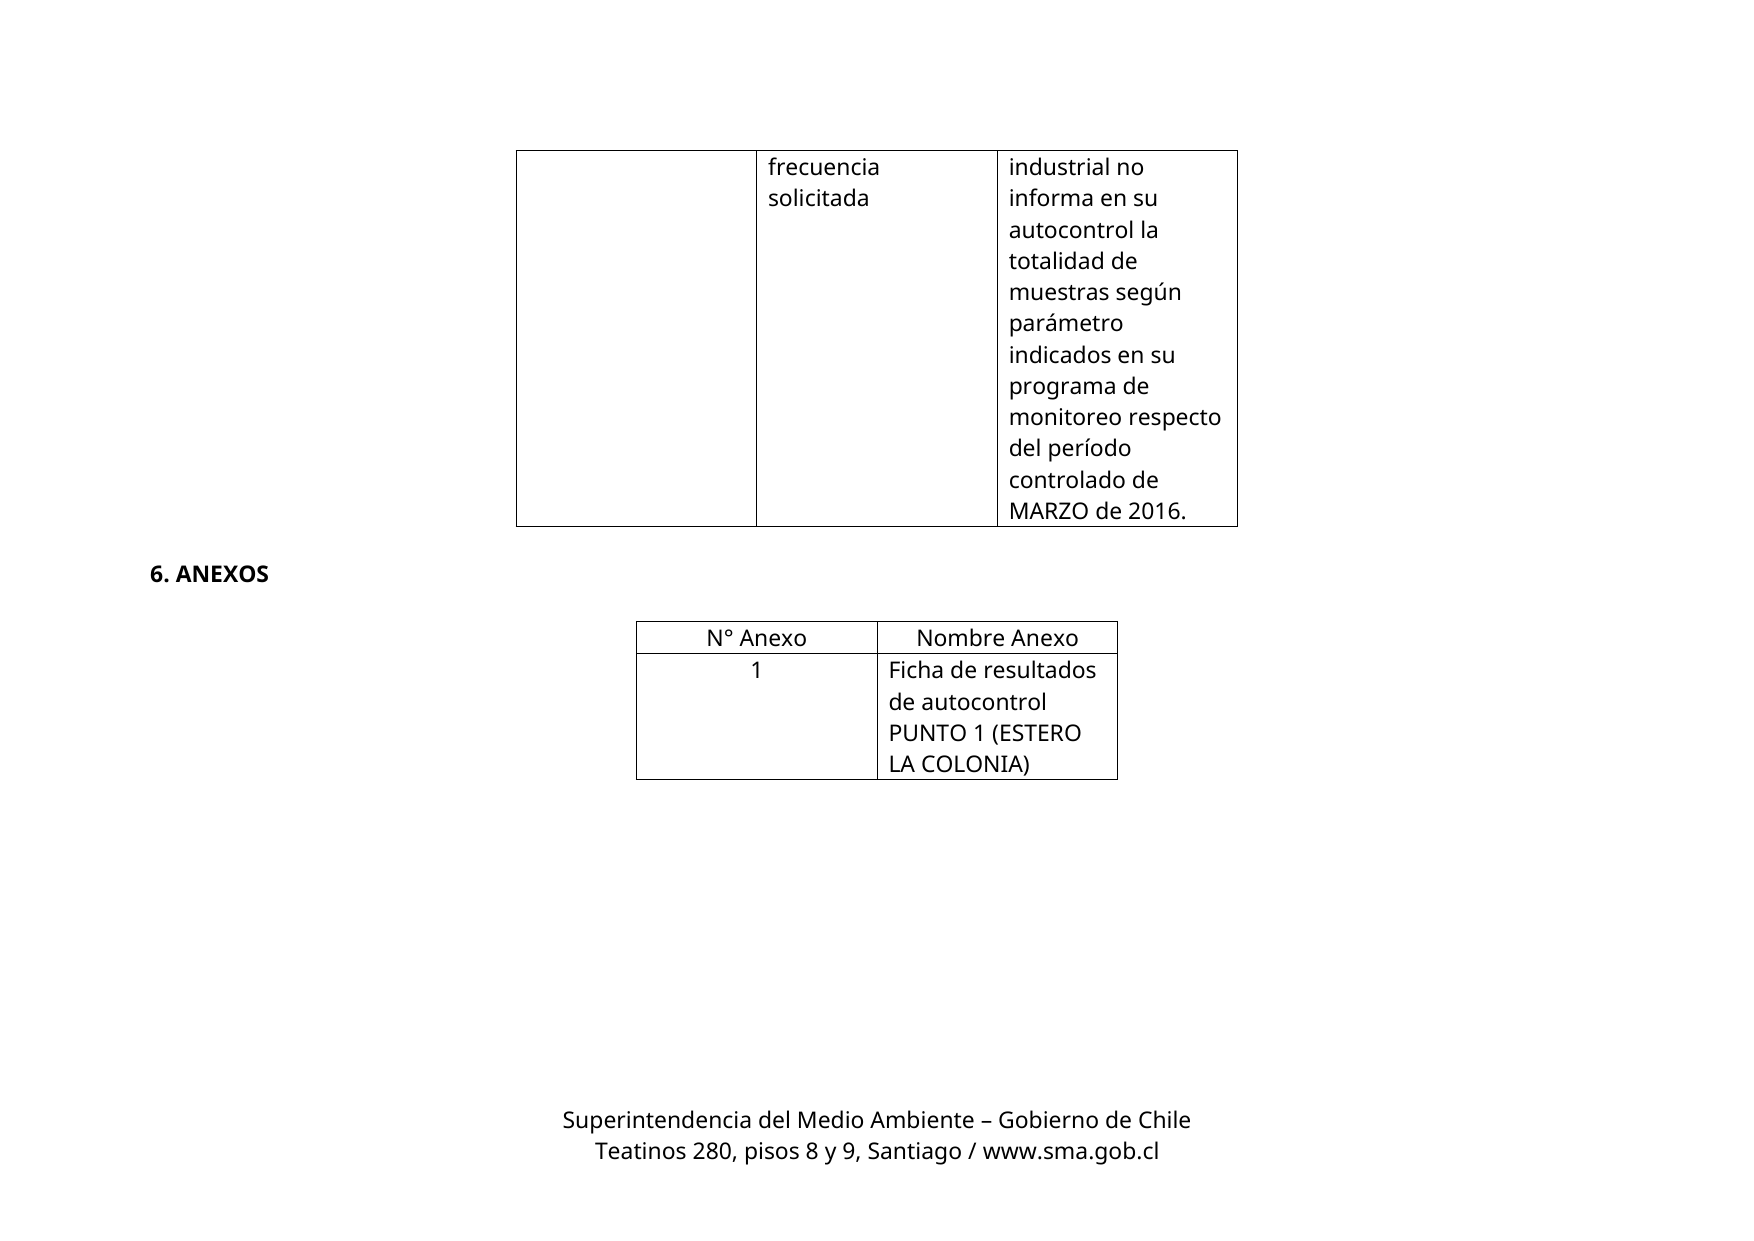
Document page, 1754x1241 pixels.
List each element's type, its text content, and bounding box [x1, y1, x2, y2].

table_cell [998, 151, 1237, 526]
table_cell 1 [637, 654, 877, 779]
table_header N° Anexo [637, 622, 877, 653]
table_cell Ficha de resultados de autocontrol PUNTO 1 (ESTERO LA COLONIA) [878, 654, 1117, 779]
table_cell 5 [517, 151, 756, 526]
text 6. ANEXOS [150, 527, 1604, 589]
table_header Nombre Anexo [878, 622, 1117, 653]
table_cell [757, 151, 997, 526]
